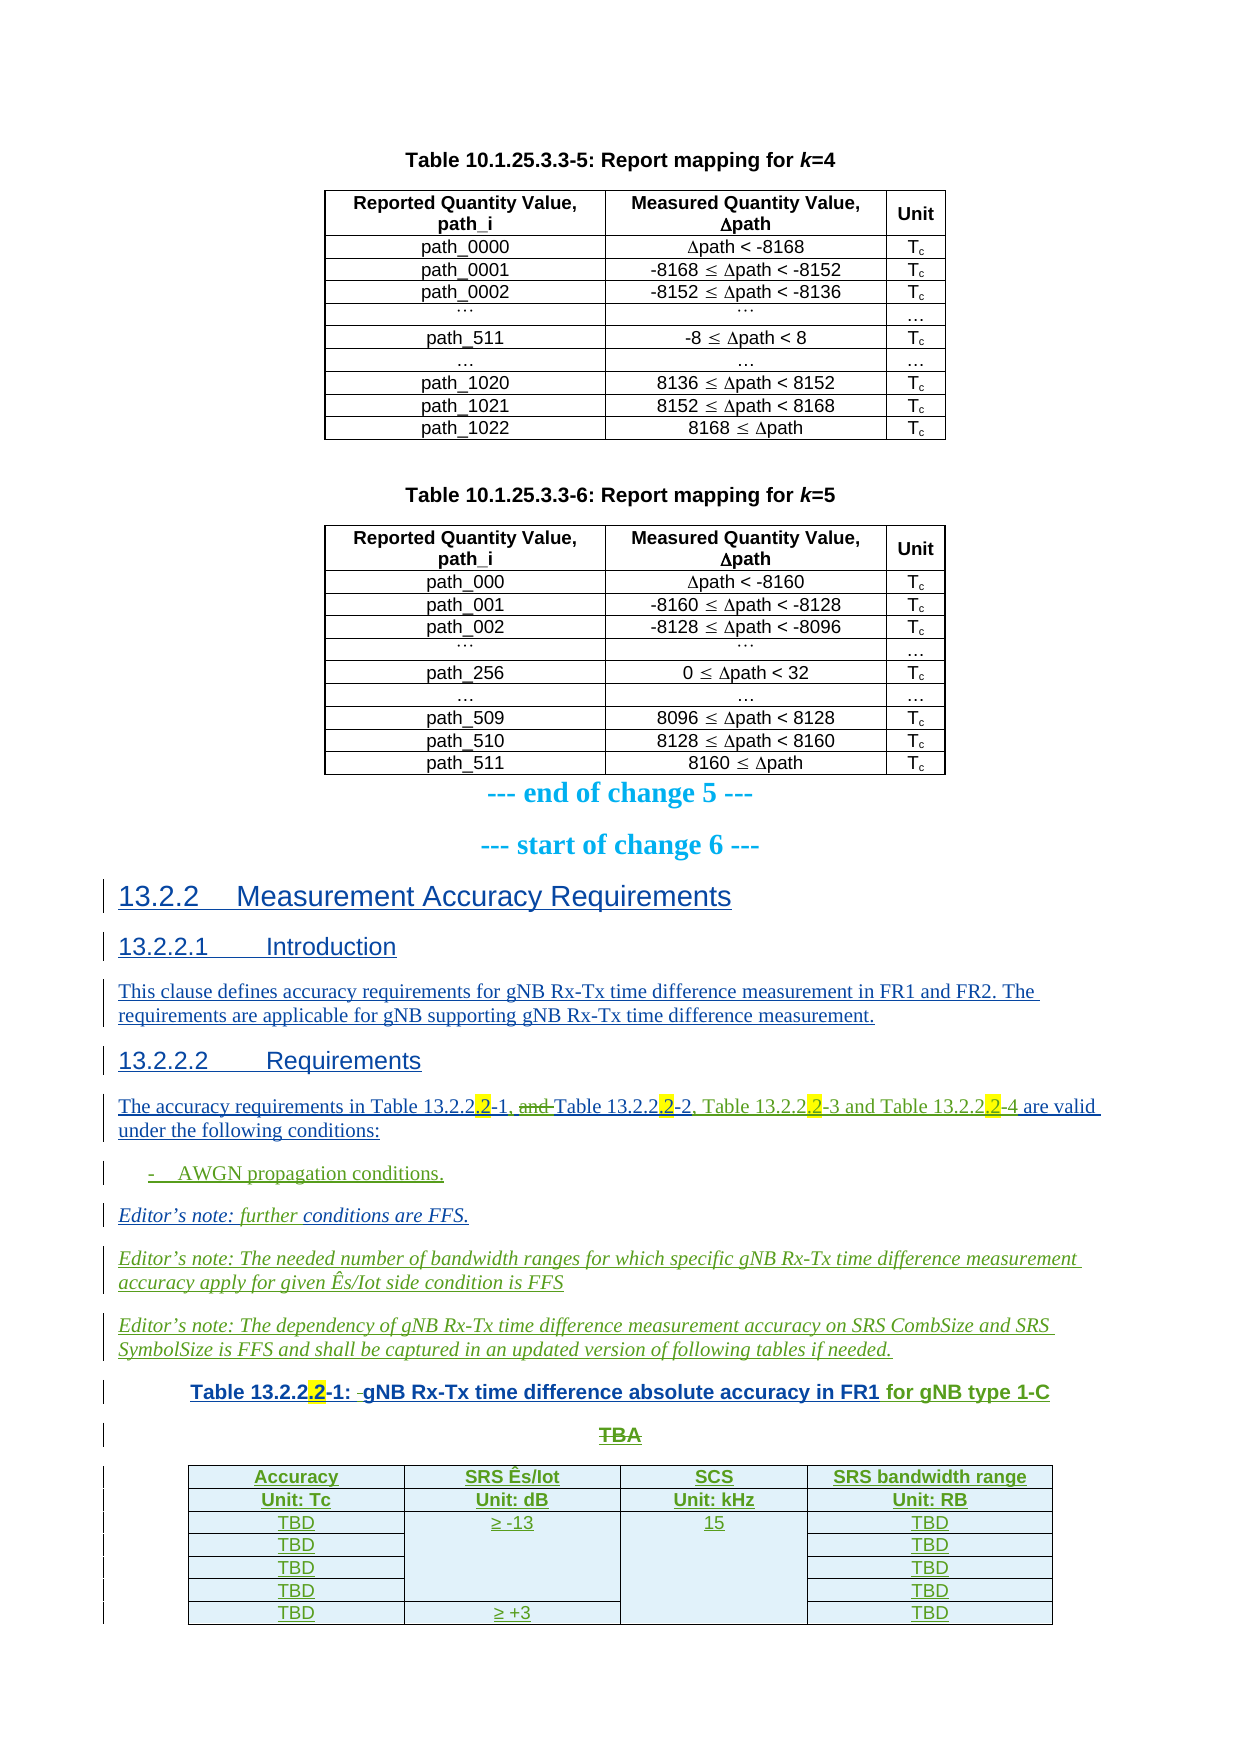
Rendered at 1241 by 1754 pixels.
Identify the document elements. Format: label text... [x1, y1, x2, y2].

table_cell path_0001 [326, 259, 605, 280]
table_cell path_0002 [326, 281, 605, 303]
table_header Reported Quantity Value, path_i [326, 191, 605, 235]
table_cell path_511 [326, 326, 605, 348]
table_cell path_000 [326, 571, 605, 592]
table_cell path_509 [326, 707, 605, 728]
table_cell [606, 639, 886, 660]
table_cell … [606, 349, 886, 371]
table_header Reported Quantity Value, path_i [326, 526, 605, 570]
table_cell path_1022 [326, 417, 605, 439]
text Table 10.1.25.3.3-5: Report mapping for k=4 [118, 148, 1122, 172]
table_header Unit [887, 526, 944, 570]
table_cell Tc [887, 730, 944, 751]
table_cell path_001 [326, 594, 605, 615]
table_cell -8168 path < -8152 [606, 259, 886, 280]
table_cell … [326, 684, 605, 706]
table_cell Tc [887, 259, 945, 280]
table_cell … [887, 349, 945, 371]
table_cell Tc [887, 707, 944, 728]
table_cell Tc [887, 395, 945, 416]
table_cell Tc [887, 236, 945, 257]
table_cell … [326, 349, 605, 371]
table_cell path_256 [326, 661, 605, 683]
table_cell [326, 304, 605, 325]
table_cell path < -8168 [606, 236, 886, 257]
table_cell 8096 path < 8128 [606, 707, 886, 728]
table_header Unit [887, 191, 945, 235]
table_cell … [887, 684, 944, 706]
table_cell 8136 path < 8152 [606, 372, 886, 393]
table_cell Tc [887, 372, 945, 393]
table_cell path_1020 [326, 372, 605, 393]
table_cell Tc [887, 417, 945, 439]
table_cell path_0000 [326, 236, 605, 257]
table_cell Tc [887, 326, 945, 348]
table_cell -8152 path < -8136 [606, 281, 886, 303]
table_header Measured Quantity Value, path [606, 191, 886, 235]
table_cell [326, 639, 605, 660]
table_cell -8 path < 8 [606, 326, 886, 348]
table_cell Tc [887, 661, 944, 683]
table_cell -8128 path < -8096 [606, 616, 886, 638]
table_cell 8168 path [606, 417, 886, 439]
table_cell 0 path < 32 [606, 661, 886, 683]
table_cell Tc [887, 571, 944, 592]
table_cell -8160 path < -8128 [606, 594, 886, 615]
table_cell path_511 [326, 752, 605, 774]
table_cell Tc [887, 594, 944, 615]
table_cell Tc [887, 752, 944, 774]
table_cell 8128 path < 8160 [606, 730, 886, 751]
text --- end of change 5 --- [118, 775, 1122, 808]
text --- start of change 6 --- [118, 827, 1122, 861]
table_cell … [887, 639, 944, 660]
table_header Measured Quantity Value, path [606, 526, 886, 570]
table_cell path_510 [326, 730, 605, 751]
table_cell Tc [887, 616, 944, 638]
table_cell path_002 [326, 616, 605, 638]
table_cell path < -8160 [606, 571, 886, 592]
table_cell … [606, 684, 886, 706]
table_cell 8160 path [606, 752, 886, 774]
table_cell 8152 path < 8168 [606, 395, 886, 416]
table_cell … [887, 304, 945, 325]
text Table 10.1.25.3.3-6: Report mapping for k=5 [118, 483, 1122, 507]
table_cell path_1021 [326, 395, 605, 416]
table_cell Tc [887, 281, 945, 303]
table_cell [606, 304, 886, 325]
